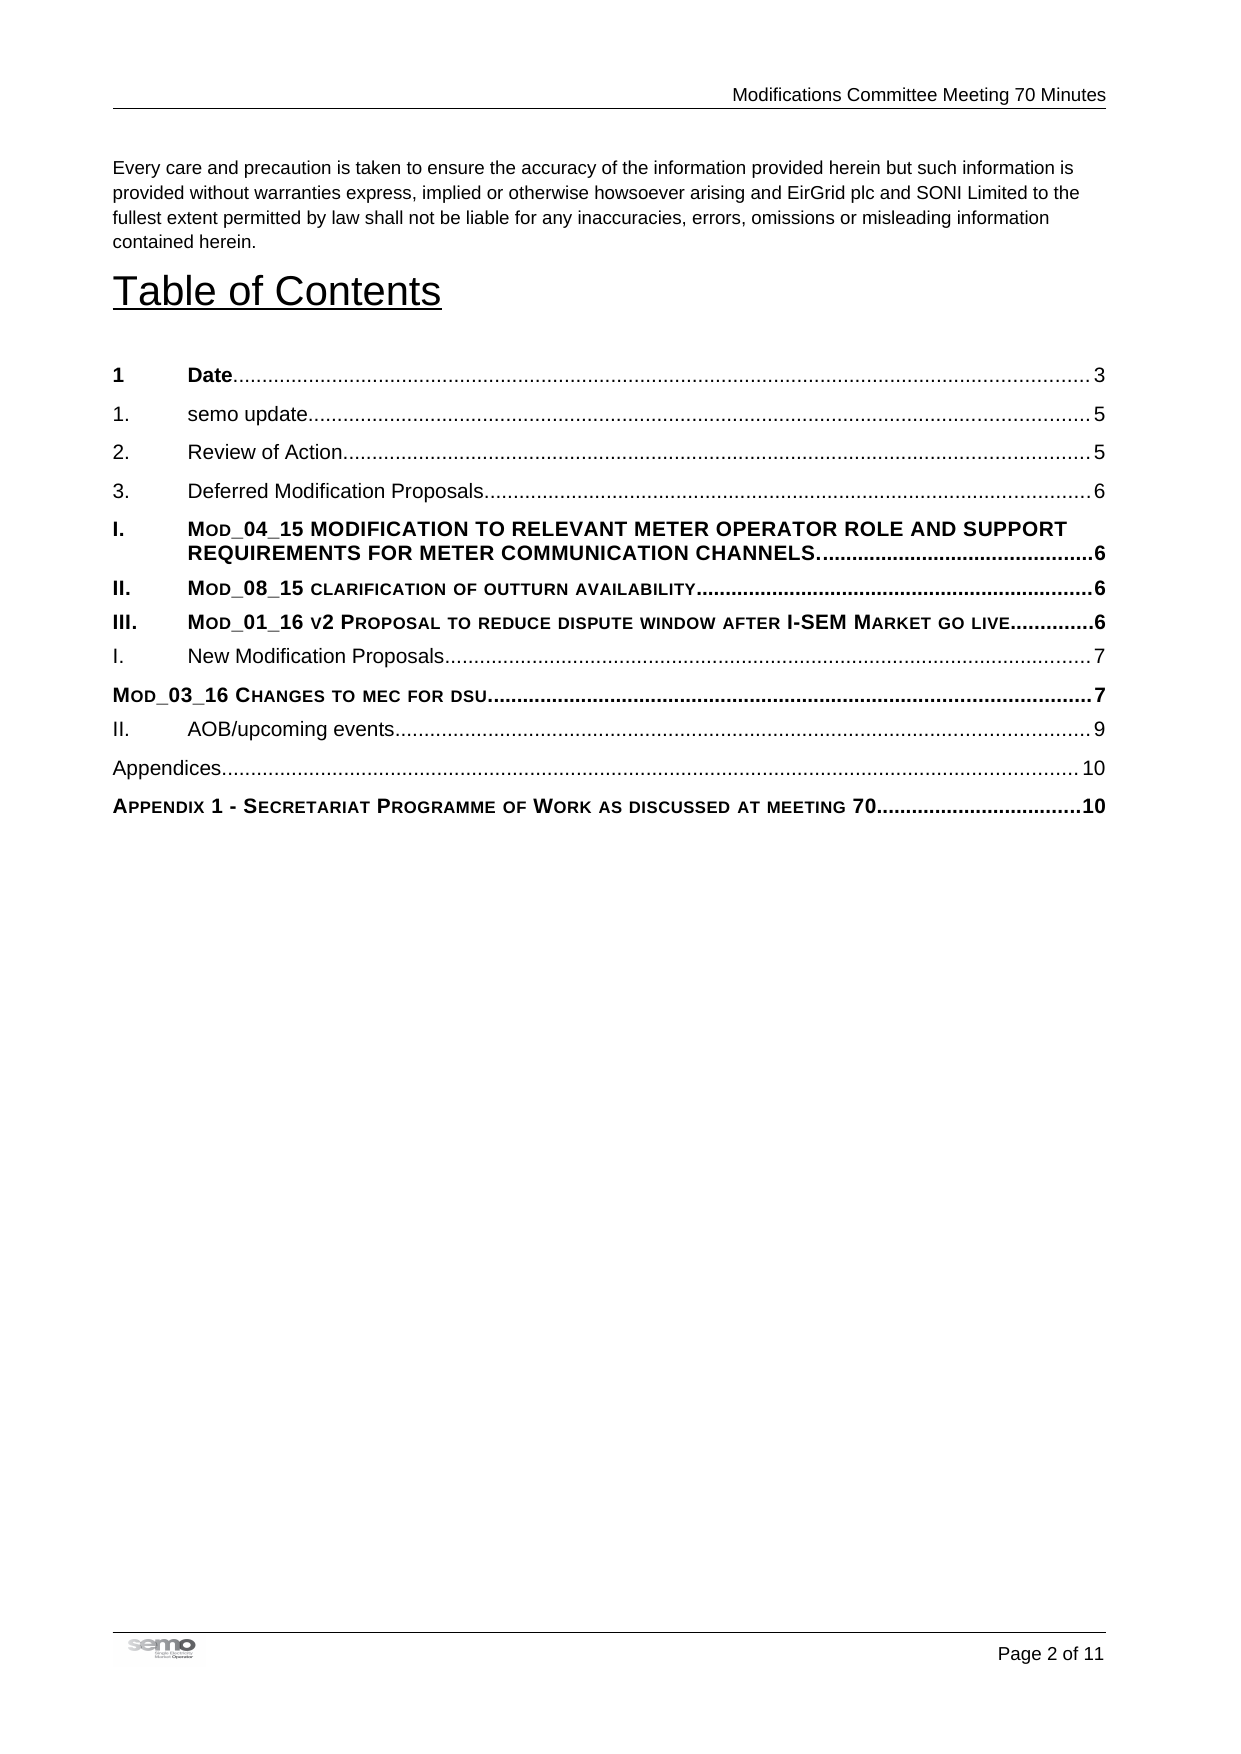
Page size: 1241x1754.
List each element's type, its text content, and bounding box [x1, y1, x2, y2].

text Mod_03_16 Changes to mec for dsu. 7 [112, 683, 1106, 707]
text II. AOB/upcoming events 9 [112, 717, 1106, 741]
text Every care and precaution is taken to ensure the accuracy of the information provided herein but such information is provided without warranties express, implied or otherwise howsoever arising and EirGrid plc and SONI Limited to the fullest extent permitted by law shall not be liable for any inaccuracies, errors, omissions or misleading information contained herein. [112, 157, 1106, 253]
text 1. semo update 5 [112, 401, 1106, 425]
text I. New Modification Proposals 7 [112, 644, 1106, 668]
text III. Mod_01_16 v2 Proposal to reduce dispute window after I-SEM Market go live 6 [112, 610, 1106, 634]
text 1 Date 3 [112, 363, 1106, 387]
text I. Mod_04_15 MODIFICATION TO RELEVANT METER OPERATOR ROLE AND SUPPORT REQUIREMENTS FOR METER COMMUNICATION CHANNELS. 6 [112, 517, 1106, 565]
text 2. Review of Action 5 [112, 440, 1106, 464]
title Table of Contents [112, 267, 1106, 314]
text Appendix 1 - Secretariat Programme of Work as discussed at meeting 70 10 [112, 793, 1106, 817]
text 3. Deferred Modification Proposals 6 [112, 478, 1106, 502]
text Appendices 10 [112, 756, 1106, 779]
text II. Mod_08_15 clarification of outturn availability 6 [112, 575, 1106, 599]
